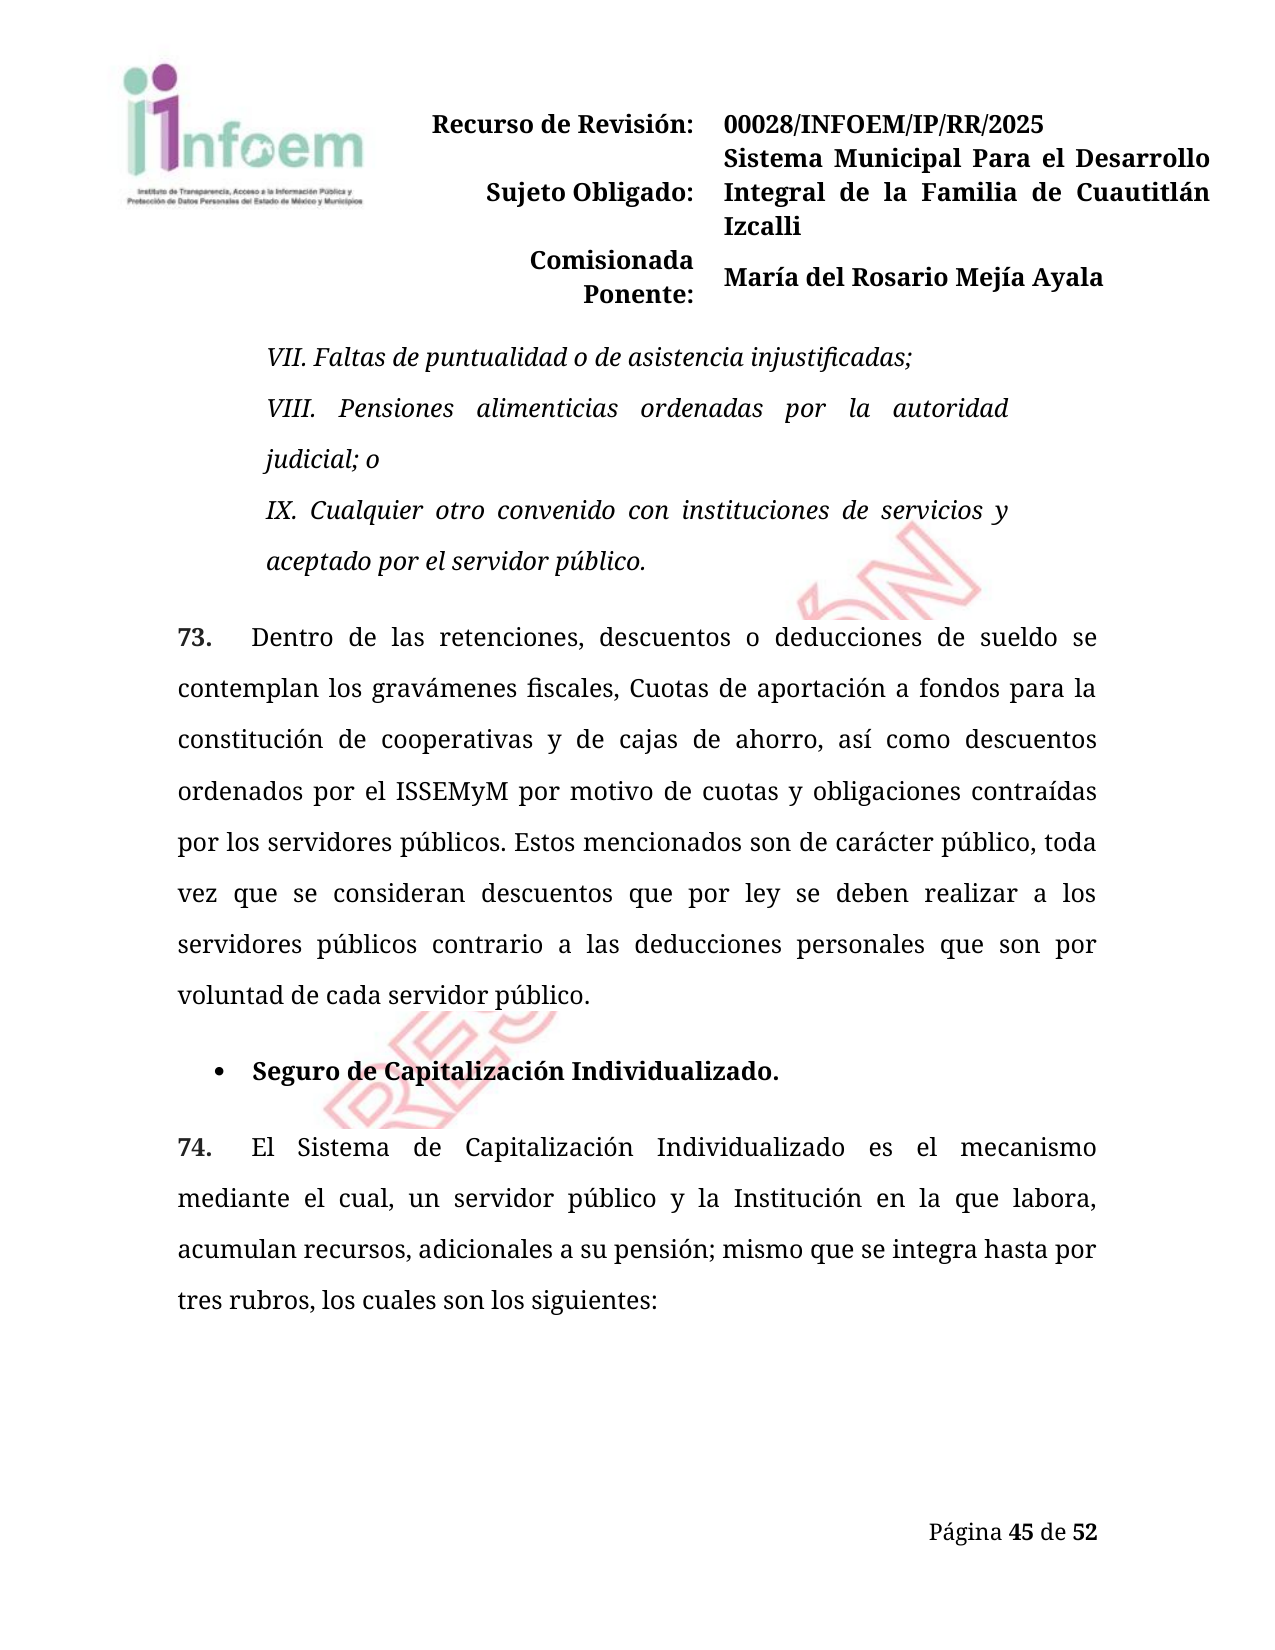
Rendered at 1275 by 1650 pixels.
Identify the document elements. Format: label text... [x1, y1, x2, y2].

list IX. Cualquier otro convenido con instituciones de servicios y aceptado por el servidor público. [266, 493, 1012, 578]
list Seguro de Capitalización Individualizado. [215, 1053, 1098, 1087]
list VIII. Pensiones alimenticias ordenadas por la autoridad judicial; o [266, 391, 1012, 476]
list Dentro de las retenciones, descuentos o deducciones de sueldo se contemplan los gravámenes fiscales, Cuotas de aportación a fondos para la constitución de cooperativas y de cajas de ahorro, así como descuentos ordenados por el ISSEMyM por motivo de cuotas y obligaciones contraídas por los servidores públicos. Estos mencionados son de carácter público, toda vez que se consideran descuentos que por ley se deben realizar a los servidores públicos contrario a las deducciones personales que son por voluntad de cada servidor público. [177, 620, 1098, 1011]
picture [5, 5, 1268, 1649]
list VII. Faltas de puntualidad o de asistencia injustificadas; [266, 340, 1012, 374]
list El Sistema de Capitalización Individualizado es el mecanismo mediante el cual, un servidor público y la Institución en la que labora, acumulan recursos, adicionales a su pensión; mismo que se integra hasta por tres rubros, los cuales son los siguientes: [177, 1129, 1098, 1317]
